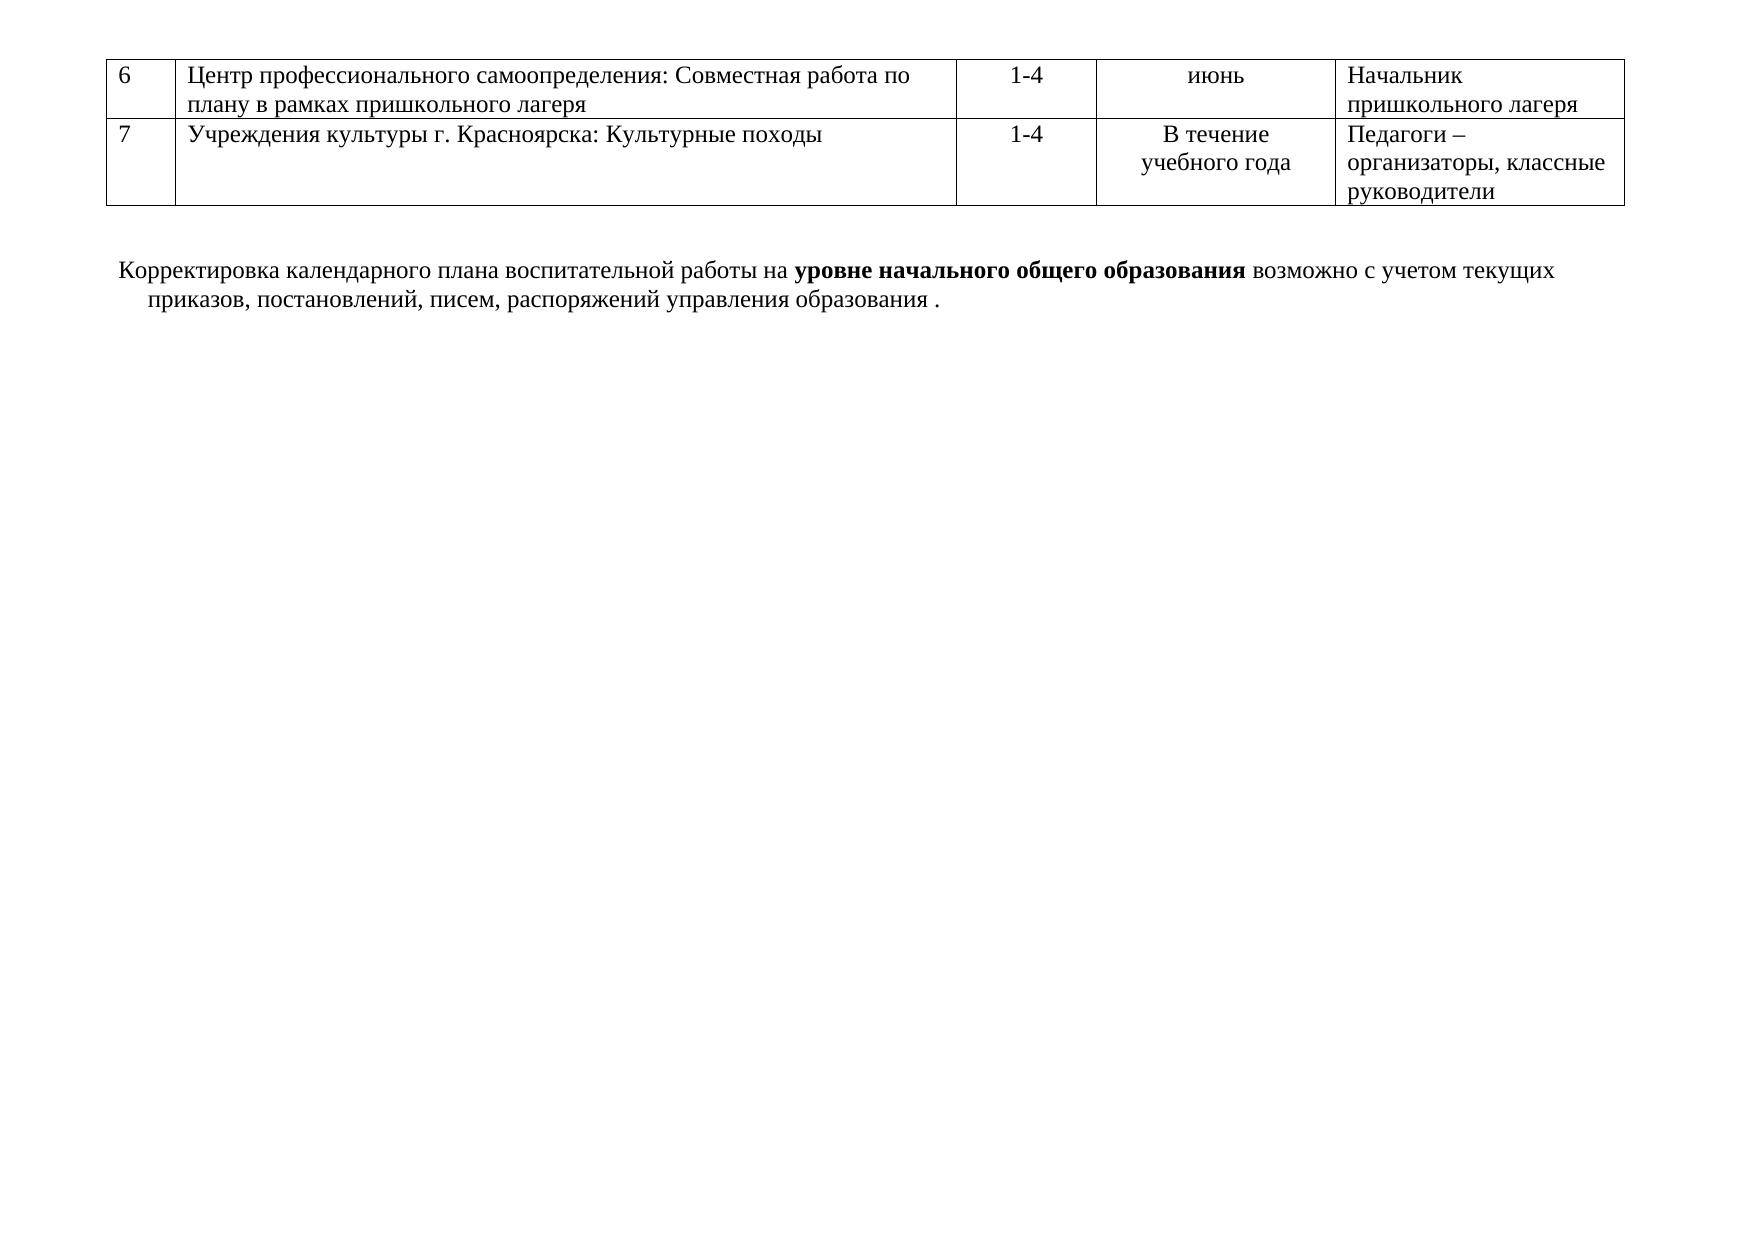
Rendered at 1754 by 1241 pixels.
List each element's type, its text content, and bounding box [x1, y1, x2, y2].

table_cell Начальник пришкольного лагеря [1336, 60, 1624, 118]
table_cell Центр профессионального самоопределения: Совместная работа по плану в рамках пришкольного лагеря [176, 60, 956, 118]
table_cell 6 [107, 60, 175, 118]
table_cell июнь [1097, 60, 1335, 118]
table_cell Педагоги –организаторы, классные руководители [1336, 119, 1624, 205]
table_cell 7 [107, 119, 175, 205]
table_cell 1-4 [957, 60, 1096, 118]
text Корректировка календарного плана воспитательной работы на уровне начального общего образования возможно с учетом текущих приказов, постановлений, писем, распоряжений управления образования . [118, 256, 1636, 313]
table_cell Учреждения культуры г. Красноярска: Культурные походы [176, 119, 956, 205]
table_cell 1-4 [957, 119, 1096, 205]
table_cell В течение учебного года [1097, 119, 1335, 205]
